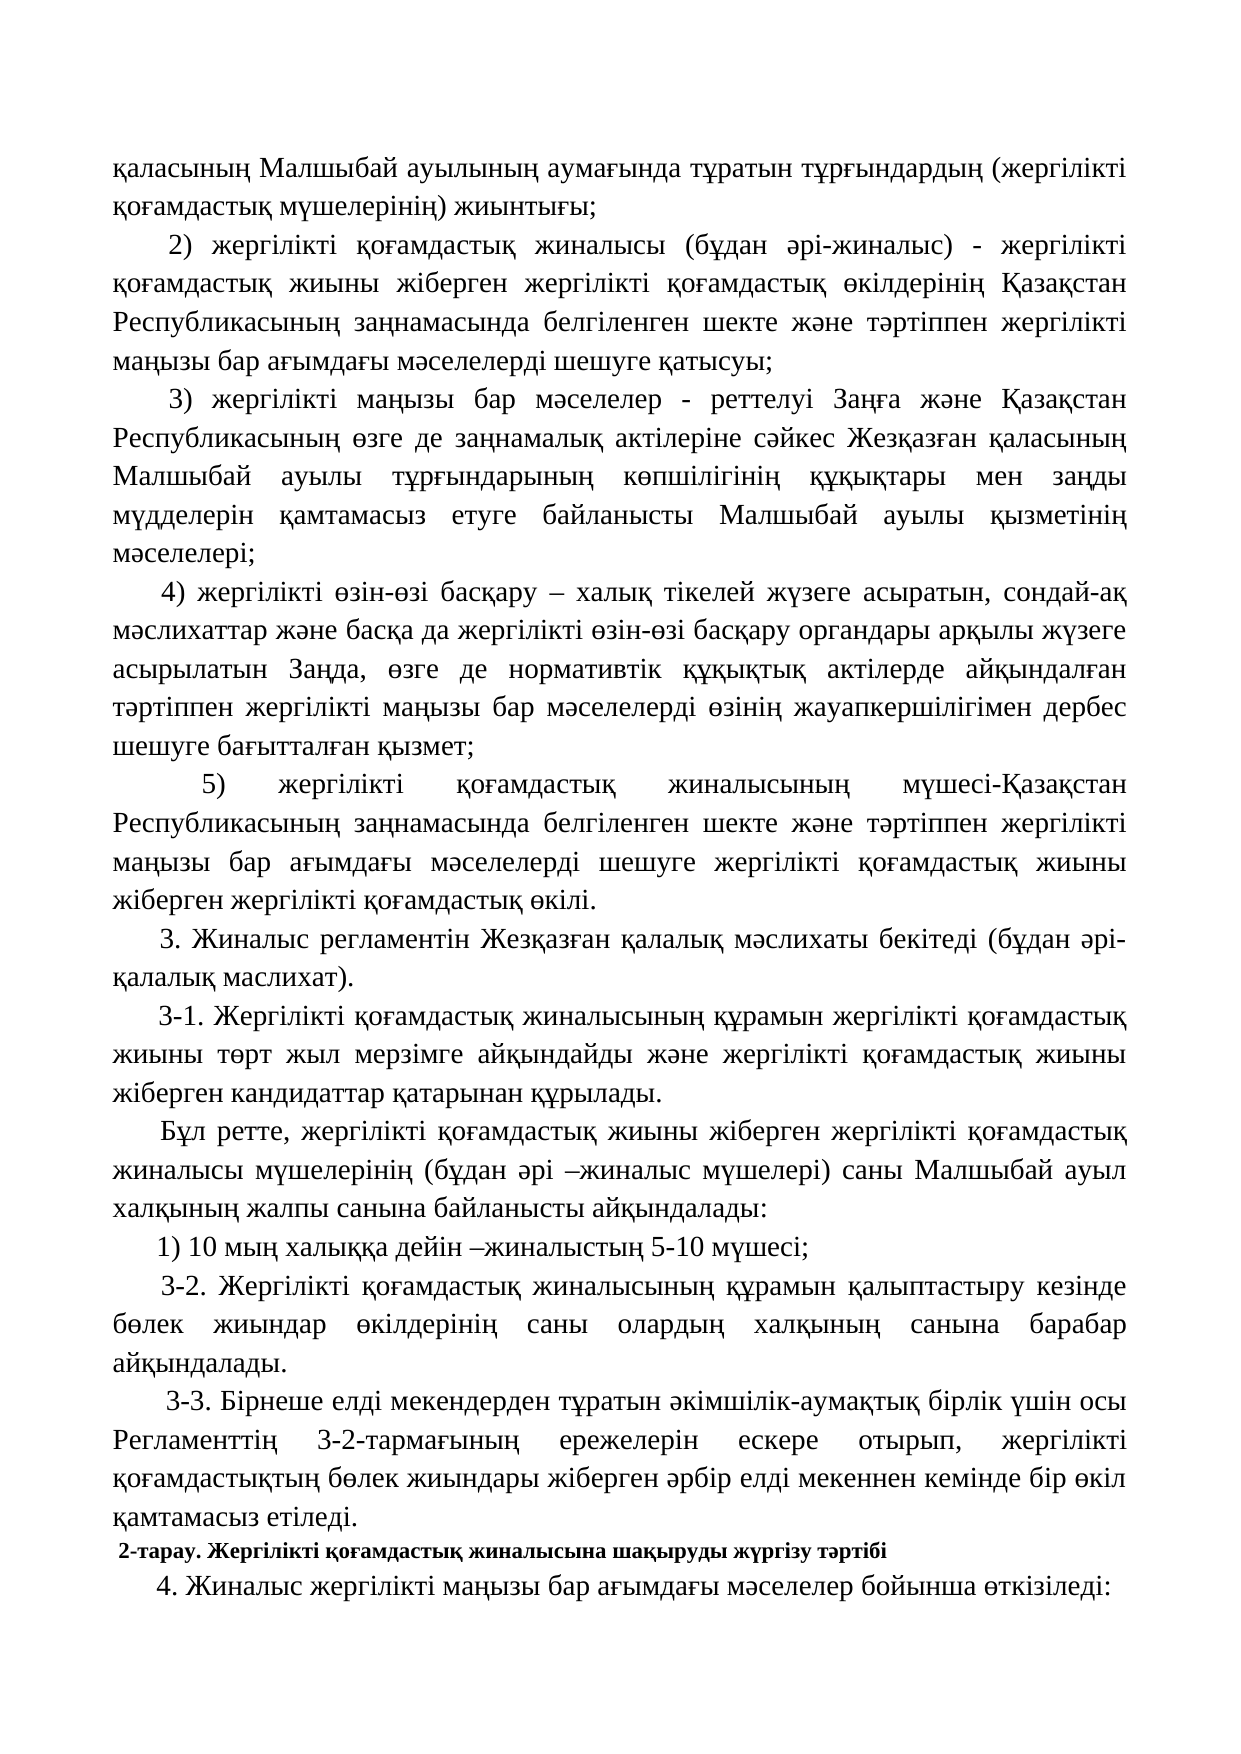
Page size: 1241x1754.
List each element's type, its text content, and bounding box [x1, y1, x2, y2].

text 3) жергілікті маңызы бар мәселелер - реттелуі Заңға және Қазақстан Республикасының өзге де заңнамалық актілеріне сәйкес Жезқазған қаласының Малшыбай ауылы тұрғындарының көпшілігінің құқықтары мен заңды мүдделерін қамтамасыз етуге байланысты Малшыбай ауылы қызметінің мәселелері; [112, 381, 1128, 569]
text 3-2. Жергілікті қоғамдастық жиналысының құрамын қалыптастыру кезінде бөлек жиындар өкілдерінің саны олардың халқының санына барабар айқындалады. [112, 1268, 1128, 1378]
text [112, 150, 1128, 222]
text Бұл ретте, жергілікті қоғамдастық жиыны жіберген жергілікті қоғамдастық жиналысы мүшелерінің (бұдан әрі –жиналыс мүшелері) саны Малшыбай ауыл халқының жалпы санына байланысты айқындалады: [112, 1113, 1128, 1224]
text 3. Жиналыс регламентін Жезқазған қалалық мәслихаты бекітеді (бұдан әрі-қалалық маслихат). [112, 921, 1128, 993]
text 3-3. Бірнеше елді мекендерден тұратын әкімшілік-аумақтық бірлік үшін осы Регламенттің 3-2-тармағының ережелерін ескере отырып, жергілікті қоғамдастықтың бөлек жиындары жіберген әрбір елді мекеннен кемінде бір өкіл қамтамасыз етіледі. [112, 1383, 1128, 1532]
text 1) 10 мың халыққа дейін –жиналыстың 5-10 мүшесі; [112, 1229, 1128, 1263]
text 3-1. Жергілікті қоғамдастық жиналысының құрамын жергілікті қоғамдастық жиыны төрт жыл мерзімге айқындайды және жергілікті қоғамдастық жиыны жіберген кандидаттар қатарынан құрылады. [112, 998, 1128, 1108]
text 4) жергілікті өзін-өзі басқару – халық тікелей жүзеге асыратын, сондай-ақ мәслихаттар және басқа да жергілікті өзін-өзі басқару органдары арқылы жүзеге асырылатын Заңда, өзге де нормативтік құқықтық актілерде айқындалған тәртіппен жергілікті маңызы бар мәселелерді өзінің жауапкершілігімен дербес шешуге бағытталған қызмет; [112, 574, 1128, 762]
text 2) жергілікті қоғамдастық жиналысы (бұдан әрі-жиналыс) - жергілікті қоғамдастық жиыны жіберген жергілікті қоғамдастық өкілдерінің Қазақстан Республикасының заңнамасында белгіленген шекте және тәртіппен жергілікті маңызы бар ағымдағы мәселелерді шешуге қатысуы; [112, 227, 1128, 376]
text 5) жергілікті қоғамдастық жиналысының мүшесі-Қазақстан Республикасының заңнамасында белгіленген шекте және тәртіппен жергілікті маңызы бар ағымдағы мәселелерді шешуге жергілікті қоғамдастық жиыны жіберген жергілікті қоғамдастық өкілі. [112, 767, 1128, 916]
text 4. Жиналыс жергілікті маңызы бар ағымдағы мәселелер бойынша өткізіледі: [112, 1568, 1128, 1601]
text 2-тарау. Жергілікті қоғамдастық жиналысына шақыруды жүргізу тәртібі [112, 1537, 1128, 1564]
